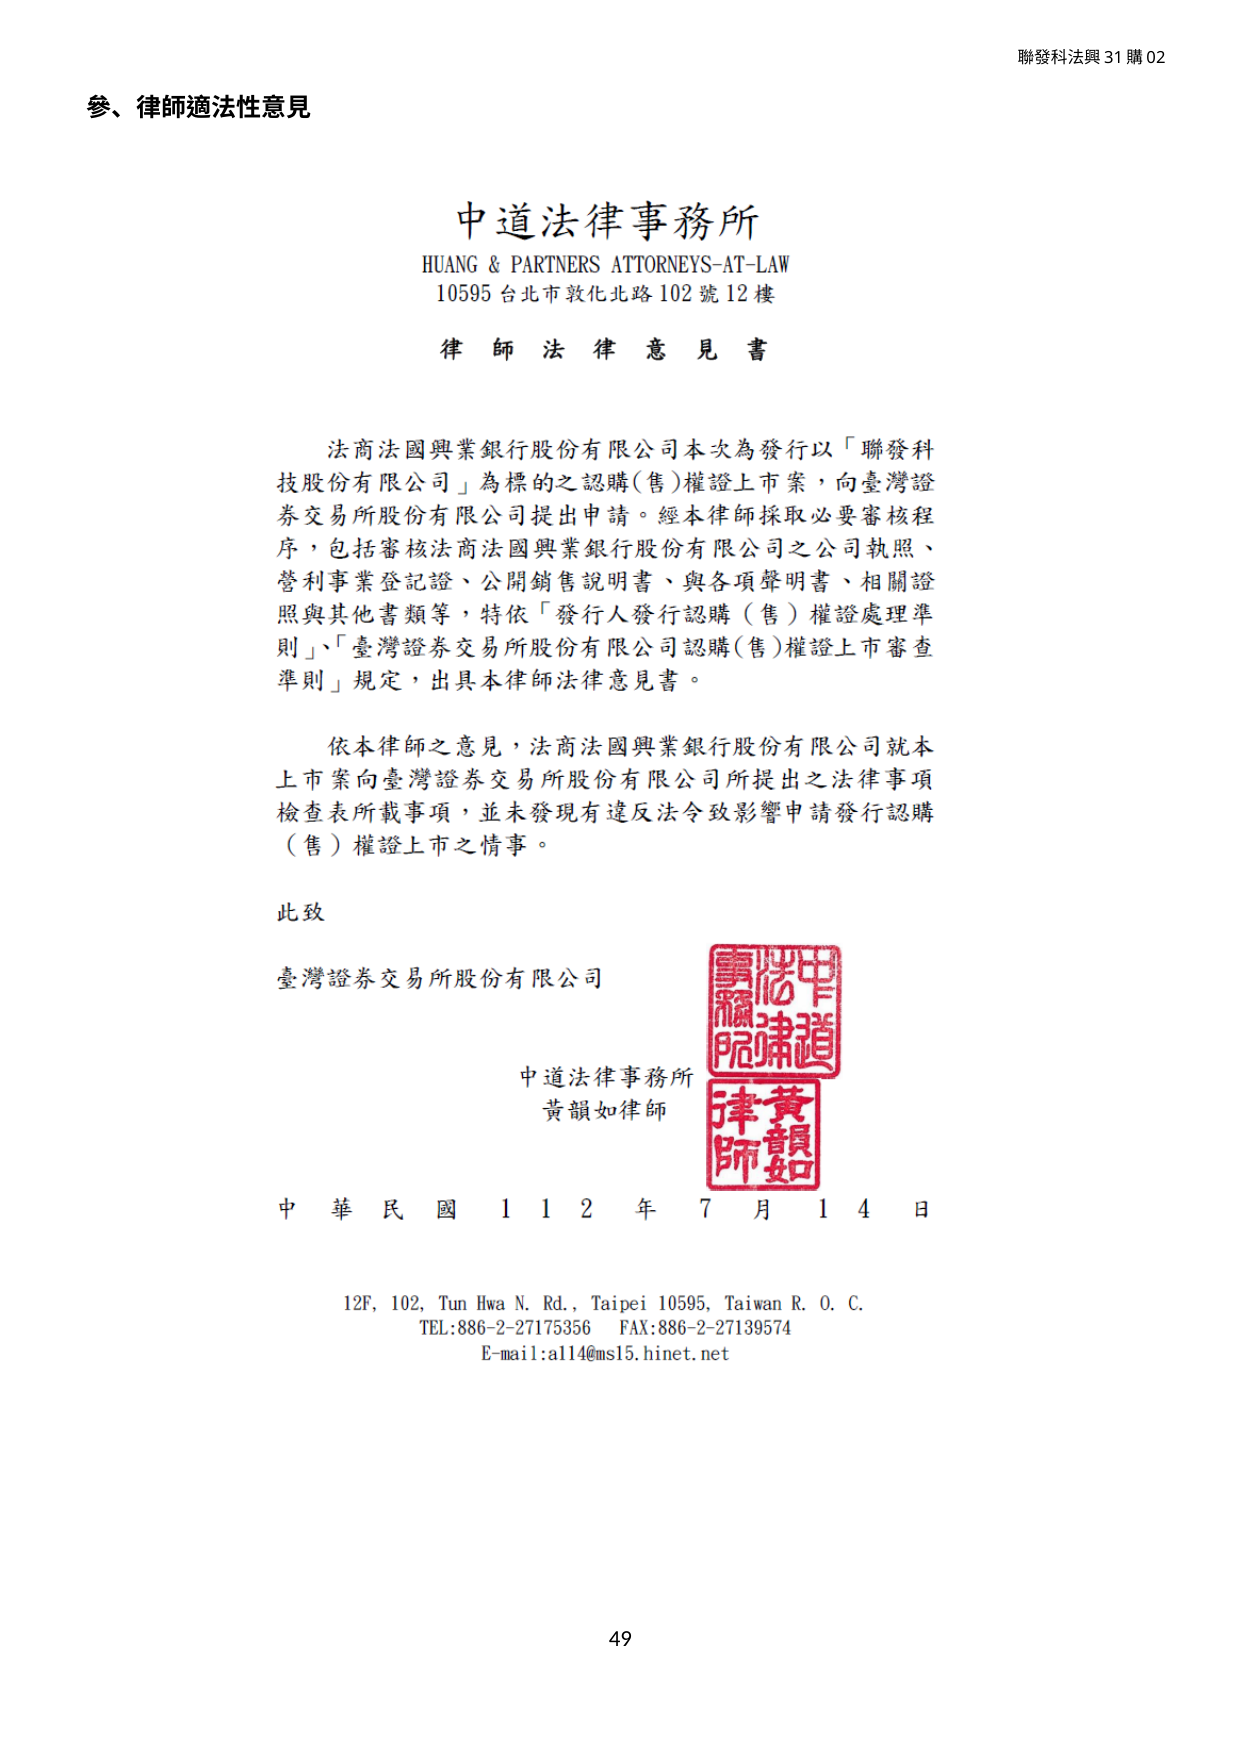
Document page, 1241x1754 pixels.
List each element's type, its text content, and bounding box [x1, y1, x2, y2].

table_cell [75, 149, 1165, 1483]
table_header 參、律師適法性意見 [75, 75, 1165, 149]
picture [211, 148, 1029, 1440]
